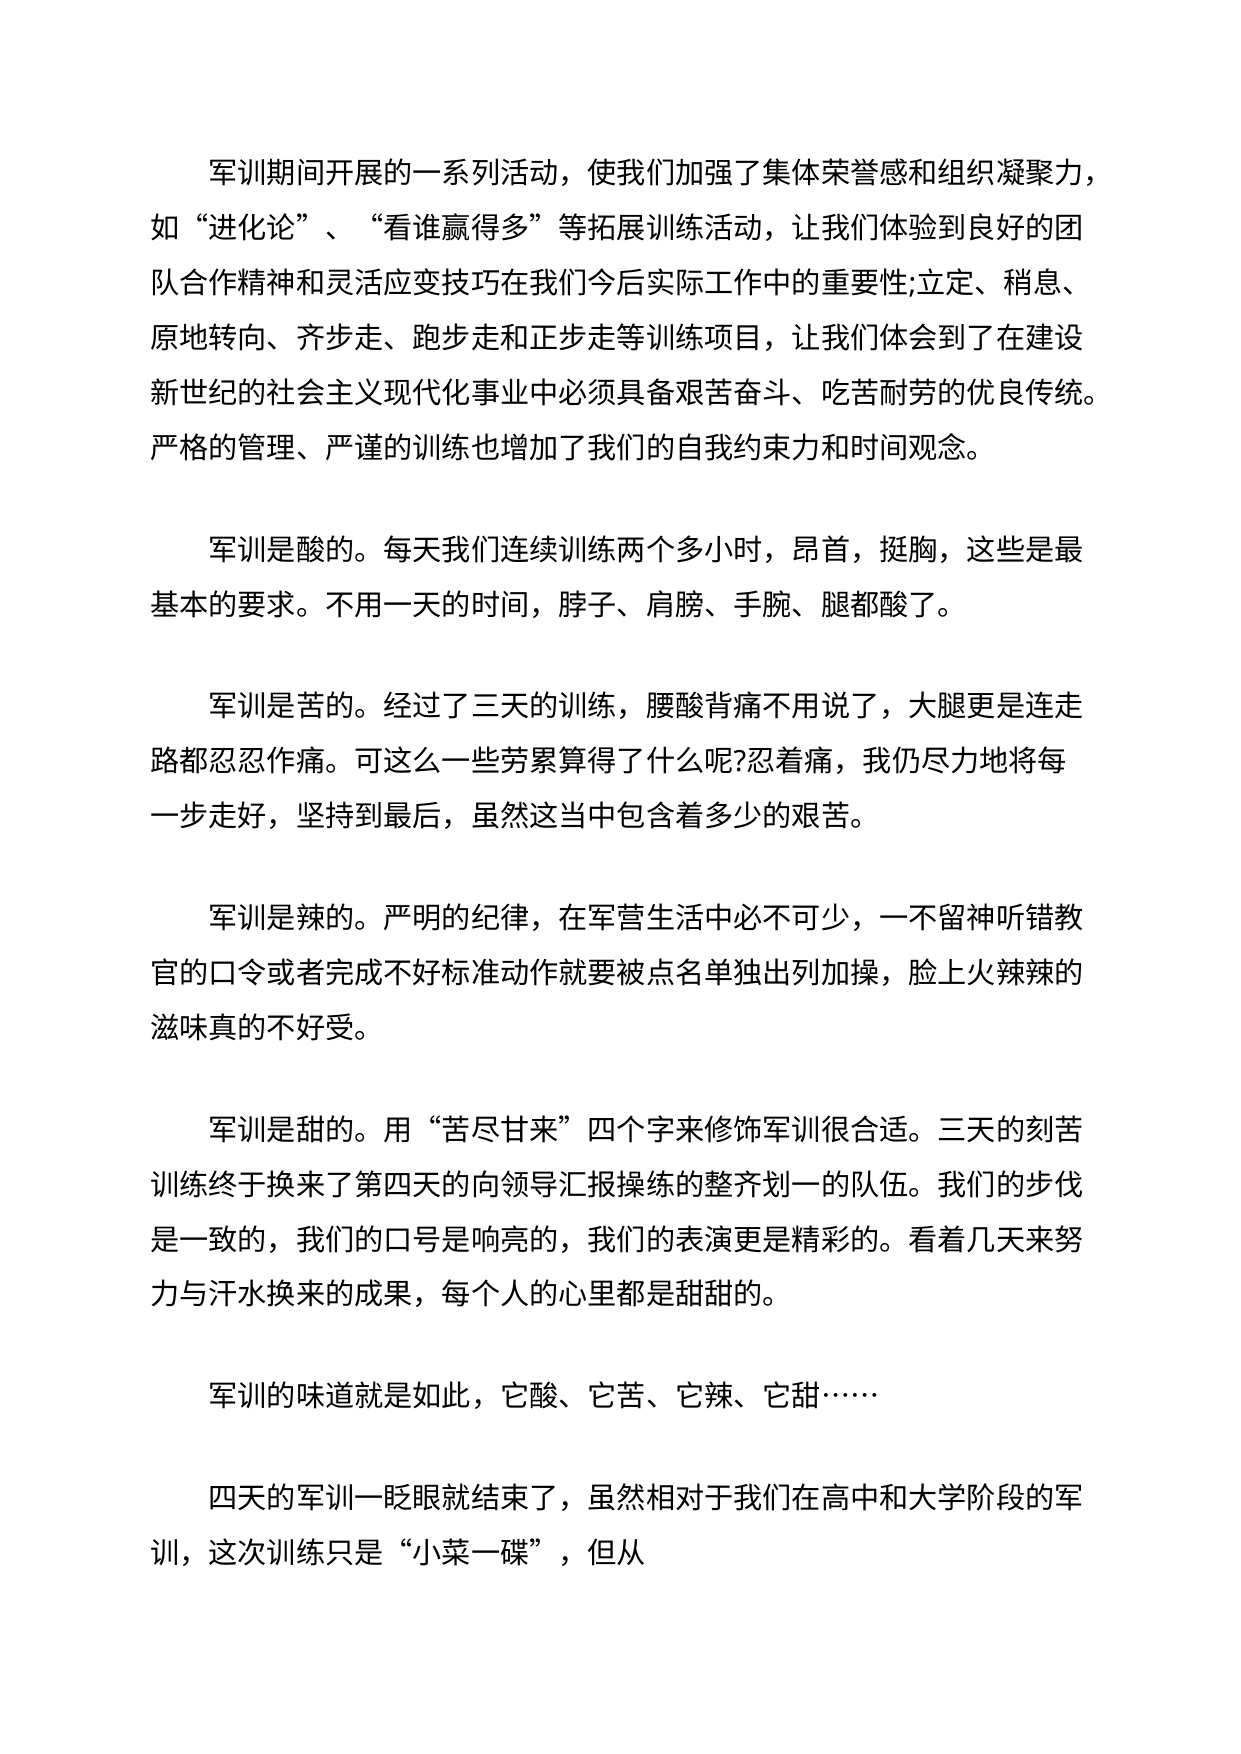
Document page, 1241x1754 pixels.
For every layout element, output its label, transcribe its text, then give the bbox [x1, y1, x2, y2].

text 军训是酸的。每天我们连续训练两个多小时，昂首，挺胸，这些是最基本的要求。不用一天的时间，脖子、肩膀、手腕、腿都酸了。 [150, 526, 1090, 623]
text 军训是苦的。经过了三天的训练，腰酸背痛不用说了，大腿更是连走路都忍忍作痛。可这么一些劳累算得了什么呢?忍着痛，我仍尽力地将每一步走好，坚持到最后，虽然这当中包含着多少的艰苦。 [150, 683, 1090, 835]
text 军训期间开展的一系列活动，使我们加强了集体荣誉感和组织凝聚力，如“进化论”、“看谁赢得多”等拓展训练活动，让我们体验到良好的团队合作精神和灵活应变技巧在我们今后实际工作中的重要性;立定、稍息、原地转向、齐步走、跑步走和正步走等训练项目，让我们体会到了在建设新世纪的社会主义现代化事业中必须具备艰苦奋斗、吃苦耐劳的优良传统。严格的管理、严谨的训练也增加了我们的自我约束力和时间观念。 [150, 150, 1090, 467]
text 军训的味道就是如此，它酸、它苦、它辣、它甜…… [150, 1373, 1090, 1415]
text 四天的军训一眨眼就结束了，虽然相对于我们在高中和大学阶段的军训，这次训练只是“小菜一碟”，但从 [150, 1474, 1090, 1572]
text 军训是辣的。严明的纪律，在军营生活中必不可少，一不留神听错教官的口令或者完成不好标准动作就要被点名单独出列加操，脸上火辣辣的滋味真的不好受。 [150, 895, 1090, 1047]
text 军训是甜的。用“苦尽甘来”四个字来修饰军训很合适。三天的刻苦训练终于换来了第四天的向领导汇报操练的整齐划一的队伍。我们的步伐是一致的，我们的口号是响亮的，我们的表演更是精彩的。看着几天来努力与汗水换来的成果，每个人的心里都是甜甜的。 [150, 1106, 1090, 1313]
